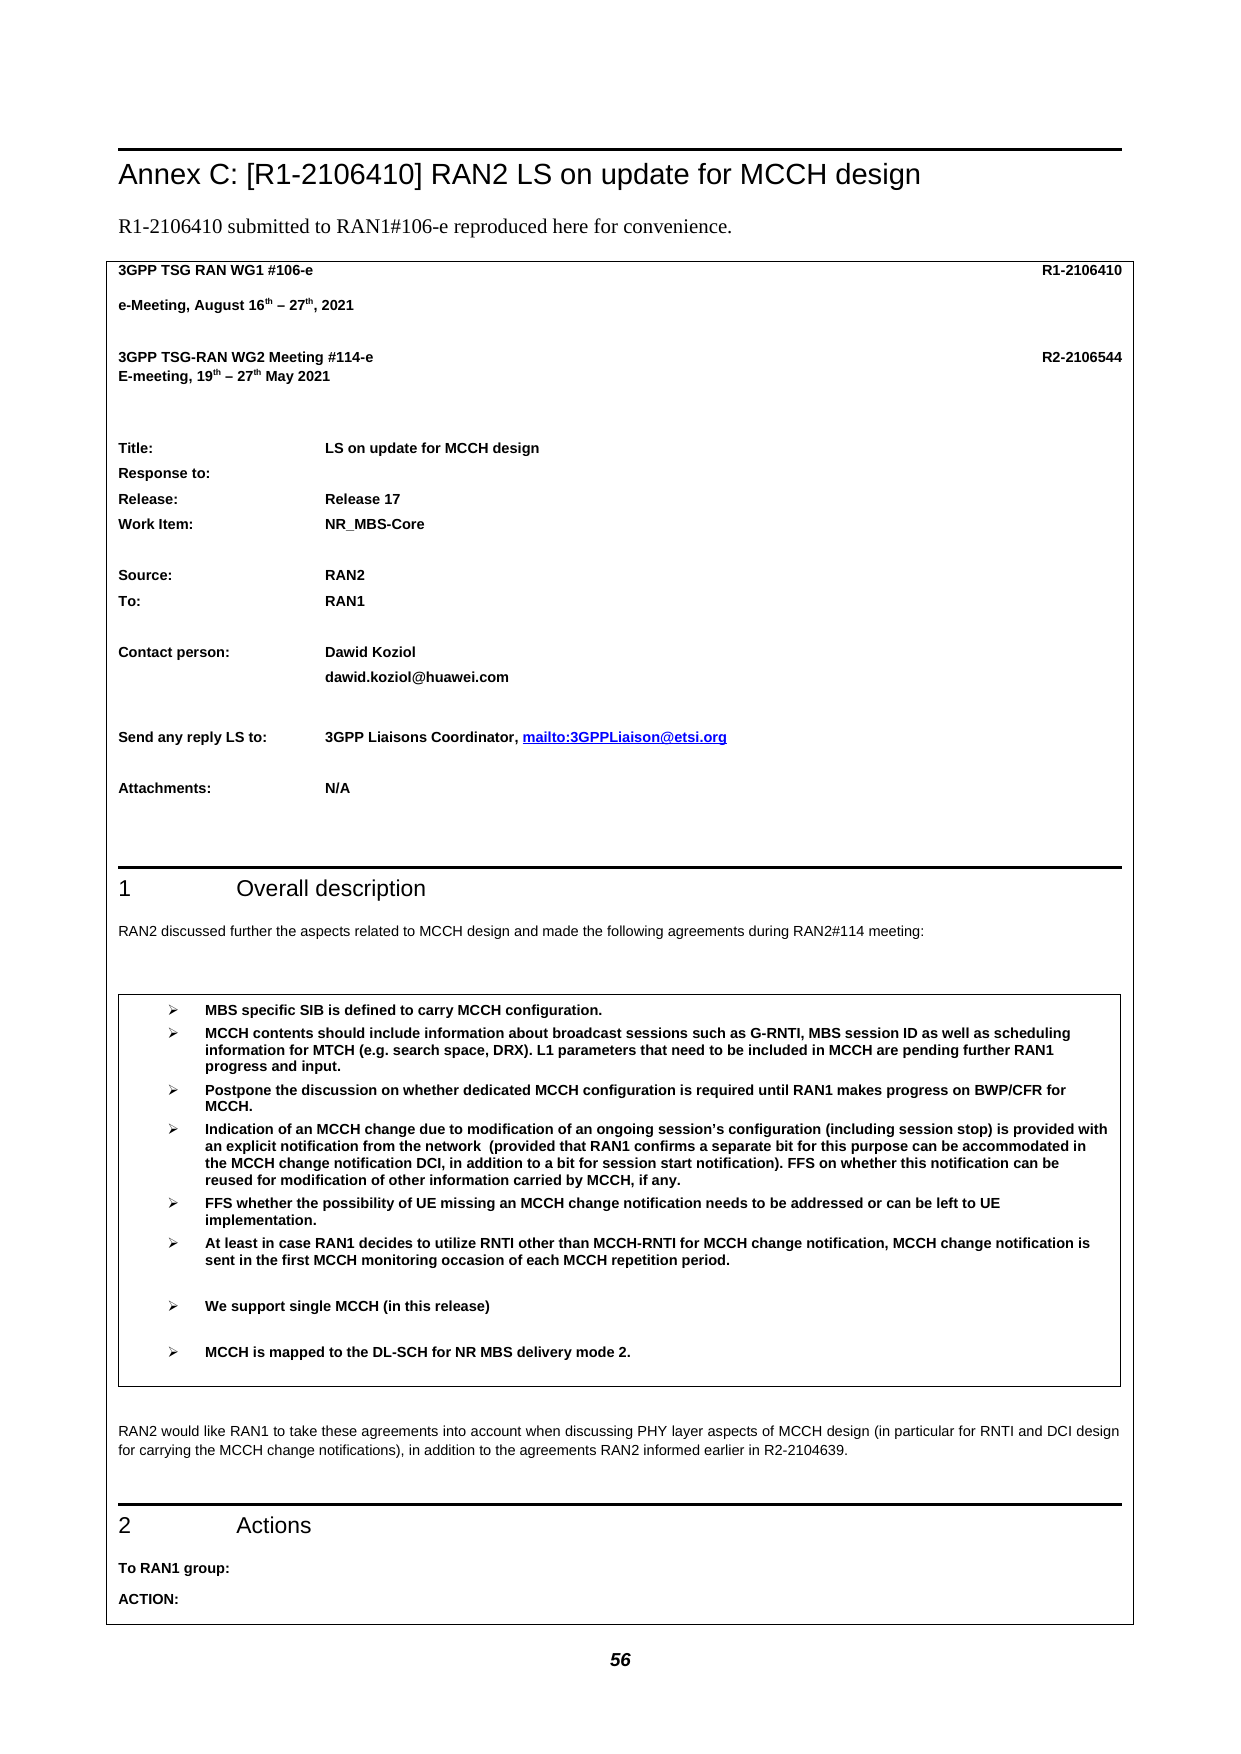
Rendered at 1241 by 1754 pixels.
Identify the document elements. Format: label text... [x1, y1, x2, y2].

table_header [107, 262, 1133, 1624]
subtitle Annex C: [R1-2106410] RAN2 LS on update for MCCH design [118, 151, 1122, 191]
text R1-2106410 submitted to RAN1#106-e reproduced here for convenience. [118, 214, 1122, 238]
